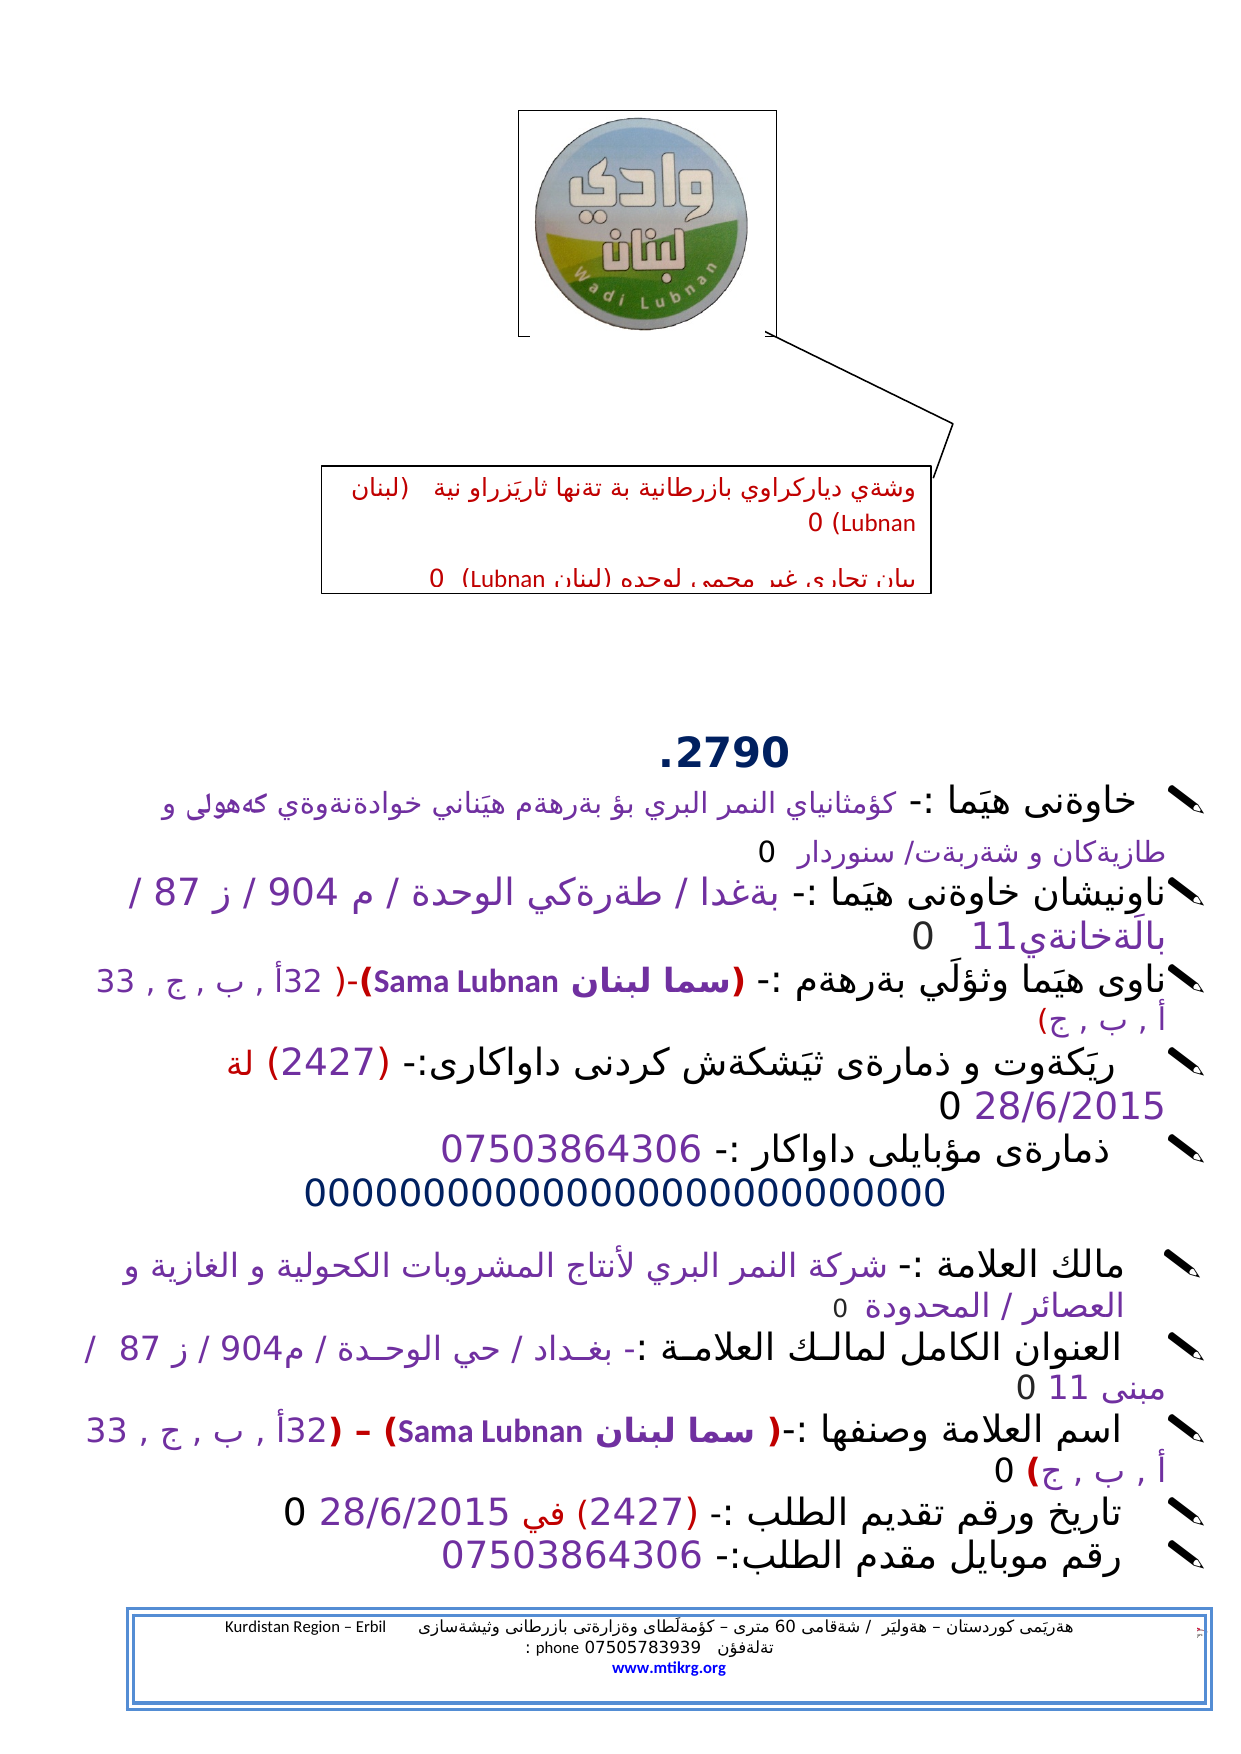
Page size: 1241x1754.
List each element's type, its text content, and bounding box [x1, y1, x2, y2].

list اسم العلامة وصنفها :-( سما لبنان Sama Lubnan) – (32أ , ب , ج , 33 أ , ب , ج) 0 [84, 1408, 1166, 1490]
list خاوةنى هيَما :- كؤمثانياي النمر البري بؤ بةرهةم هيَناني خوادةنةوةي کەهولی و طازيةكان و شةربةت/ سنوردار 0 [84, 778, 1166, 871]
list تاريخ ورقم تقديم الطلب :- (2427) في 28/6/2015 0 [84, 1490, 1166, 1534]
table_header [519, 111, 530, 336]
list رقم موبايل مقدم الطلب:- 07503864306 [84, 1534, 1166, 1577]
list ناونيشان خاوةنى هيَما :- بةغدا / طةرةكي الوحدة / م 904 / ز 87 / بالَةخانةي11 0 [84, 871, 1166, 958]
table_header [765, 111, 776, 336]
list ريَكةوت و ذمارةى ثيَشكةش كردنى داواكارى:- (2427) لة 28/6/2015 0 [84, 1041, 1166, 1128]
list العنوان الكامل لمالك العلامة :- بغداد / حي الوحدة / م904 / ز 87 / مبنى 11 0 [84, 1325, 1166, 1408]
text 000000000000000000000000000 [84, 1172, 1166, 1215]
list ناوى هيَما وثؤلَي بةرهةم :- (سما لبنان Sama Lubnan)-( 32أ , ب , ج , 33 أ , ب , ج) [84, 958, 1166, 1038]
picture [1197, 1619, 1204, 1641]
list مالك العلامة :- شركة النمر البري لأنتاج المشروبات الكحولية و الغازية و العصائر / المحدودة 0 [84, 1243, 1162, 1325]
list ذمارةى مؤبايلى داواكار :- 07503864306 [84, 1128, 1166, 1172]
picture [530, 111, 765, 337]
